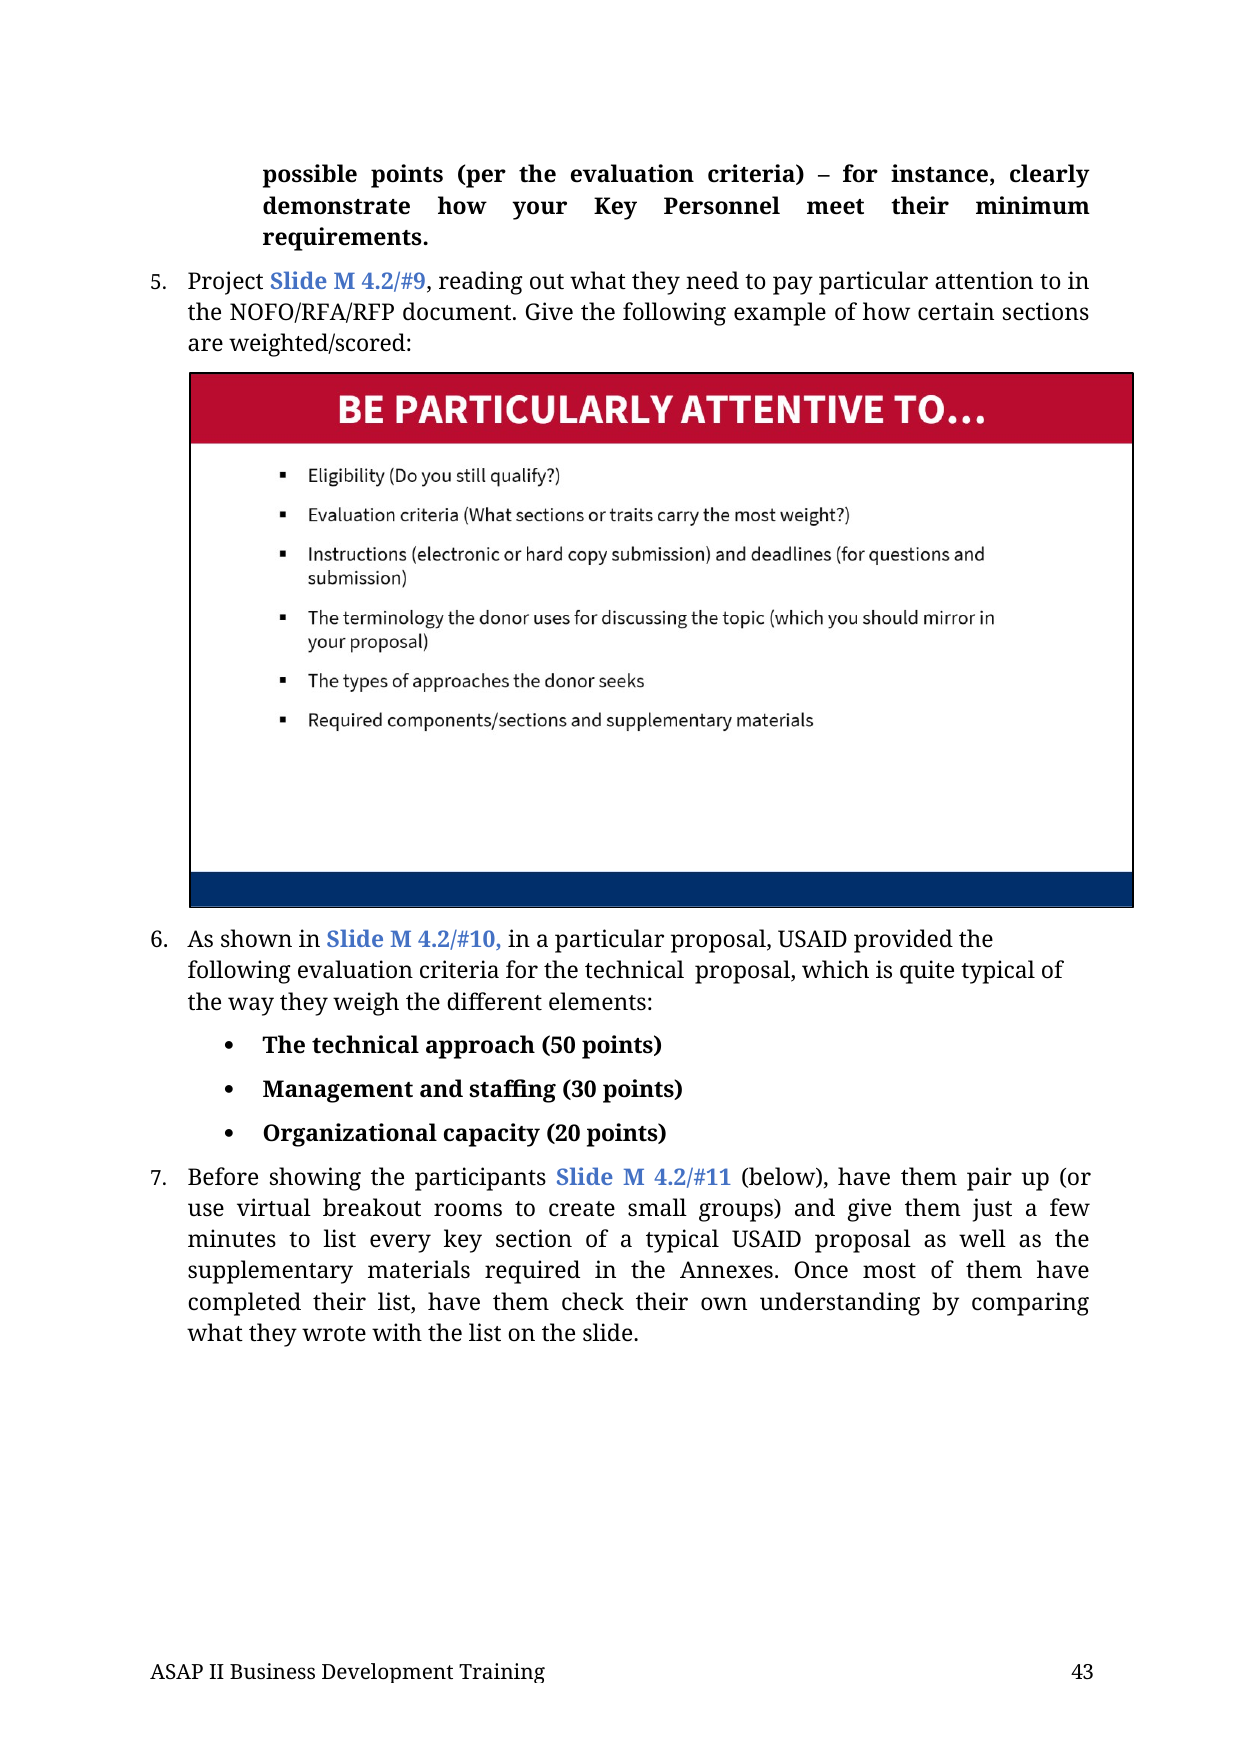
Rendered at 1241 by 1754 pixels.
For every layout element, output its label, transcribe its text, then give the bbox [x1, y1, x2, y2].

list Project Slide M 4.2/#9, reading out what they need to pay particular attention to in the NOFO/RFA/RFP document. Give the following example of how certain sections are weighted/scored: [150, 265, 1091, 358]
list Organizational capacity (20 points) [225, 1116, 1240, 1148]
list Before showing the participants Slide M 4.2/#11 (below), have them pair up (or use virtual breakout rooms to create small groups) and give them just a few minutes to list every key section of a typical USAID proposal as well as the supplementary materials required in the Annexes. Once most of them have completed their list, have them check their own understanding by comparing what they wrote with the list on the slide. [150, 1160, 1091, 1348]
text possible points (per the evaluation criteria) – for instance, clearly demonstrate how your Key Personnel meet their minimum requirements. [262, 158, 1091, 252]
list The technical approach (50 points) [225, 1029, 1240, 1060]
list Management and staffing (30 points) [225, 1073, 1240, 1104]
picture [191, 374, 1132, 907]
